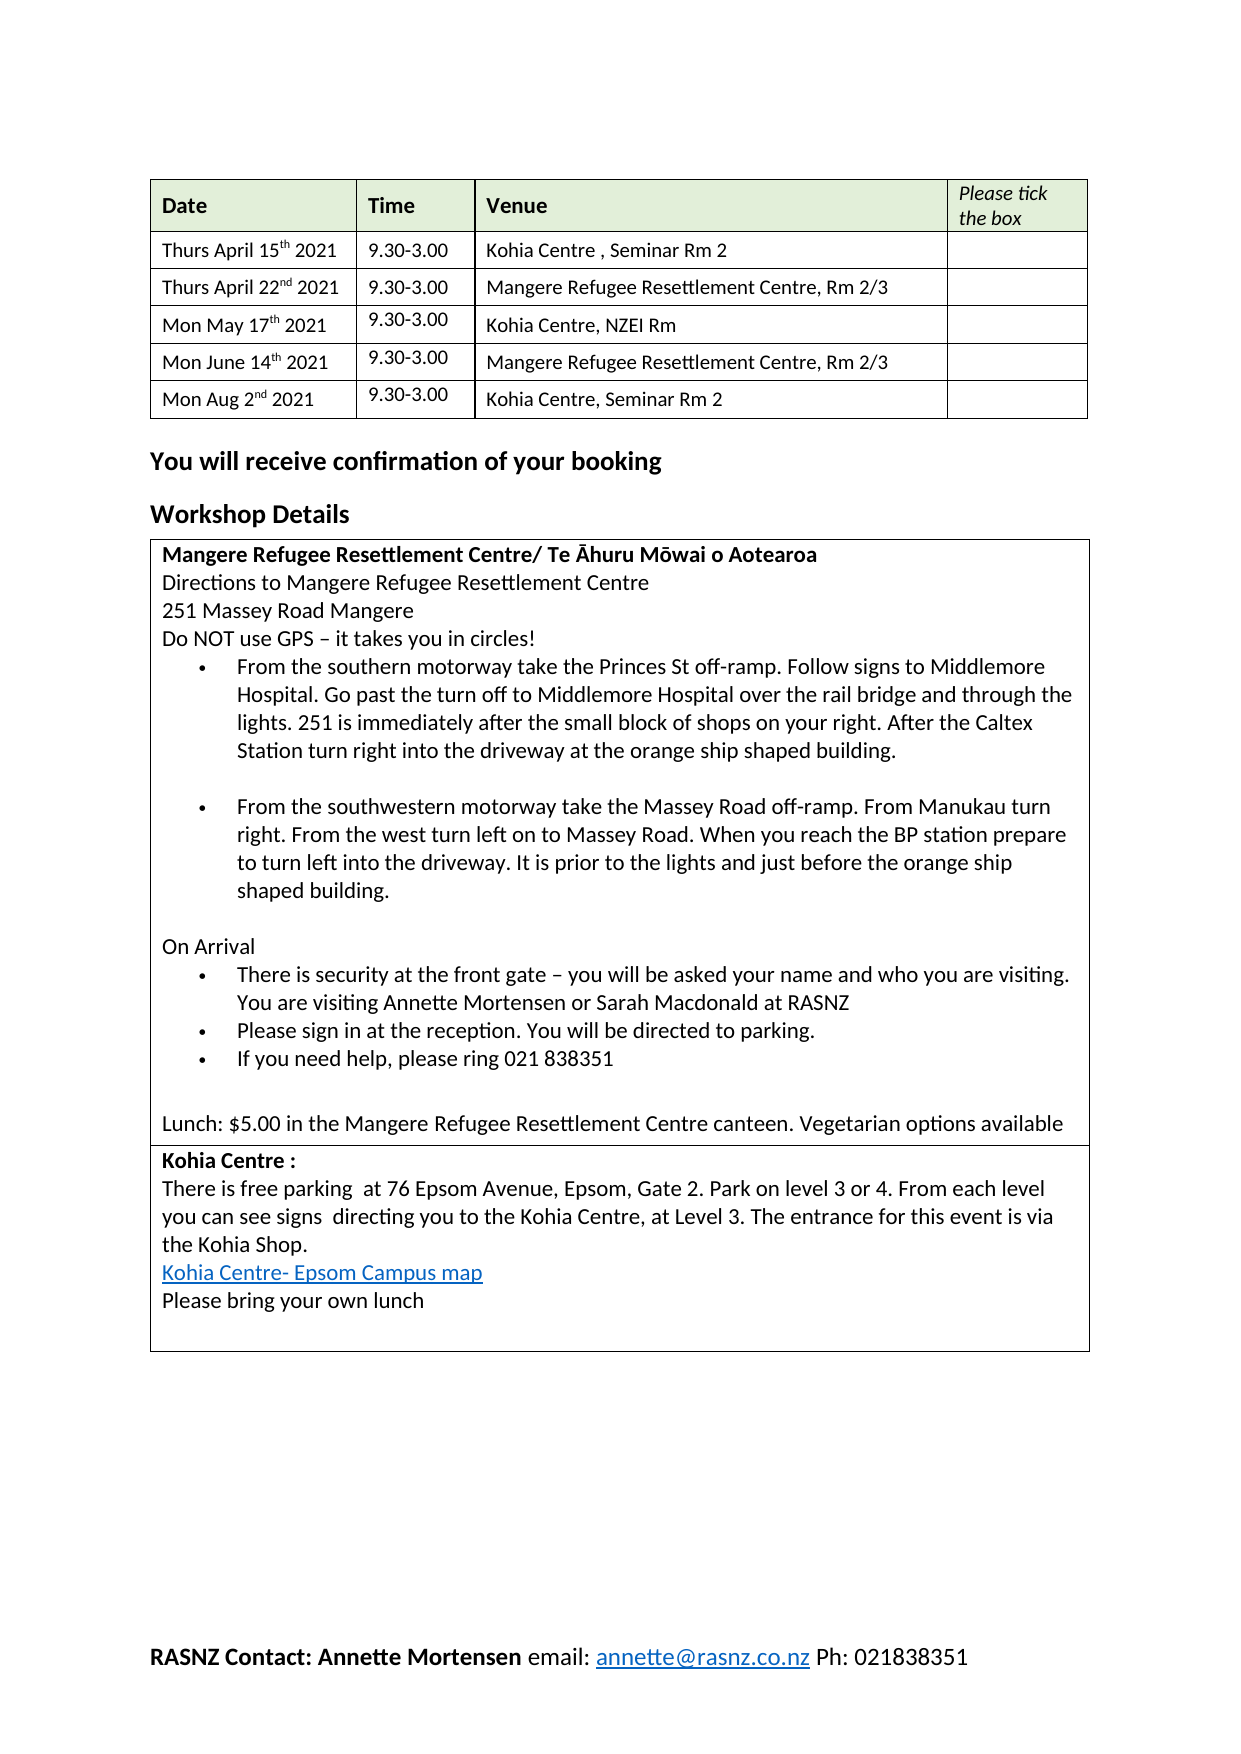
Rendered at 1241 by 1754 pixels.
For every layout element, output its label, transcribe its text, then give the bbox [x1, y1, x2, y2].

table_cell [948, 381, 1087, 418]
table_cell [948, 232, 1087, 268]
table_header Venue [476, 180, 947, 231]
table_cell Thurs April 15th 2021 [151, 232, 356, 268]
table_cell Kohia Centre : There is free parking at 76 Epsom Avenue, Epsom, Gate 2. Park on level 3 or 4. From each level you can see signs directing you to the Kohia Centre, at Level 3. The entrance for this event is via the Kohia Shop. Kohia Centre- Epsom Campus map Please bring your own lunch [151, 1146, 1089, 1351]
table_cell Mangere Refugee Resettlement Centre, Rm 2/3 [476, 344, 947, 380]
table_cell Mon Aug 2nd 2021 [151, 381, 356, 418]
table_cell Kohia Centre, NZEI Rm [476, 306, 947, 343]
table_cell Kohia Centre, Seminar Rm 2 [476, 381, 947, 418]
table_cell Mangere Refugee Resettlement Centre, Rm 2/3 [476, 269, 947, 305]
table_cell 9.30-3.00 [357, 344, 474, 380]
table_cell Kohia Centre , Seminar Rm 2 [476, 232, 947, 268]
table_header Date [151, 180, 356, 231]
table_cell 9.30-3.00 [357, 232, 474, 268]
table_cell Mon June 14th 2021 [151, 344, 356, 380]
table_cell Mon May 17th 2021 [151, 306, 356, 343]
table_cell Thurs April 22nd 2021 [151, 269, 356, 305]
table_cell 9.30-3.00 [357, 306, 474, 343]
table_cell 9.30-3.00 [357, 381, 474, 418]
table_cell [948, 306, 1087, 343]
table_header Please tick the box [948, 180, 1087, 231]
text Workshop Details [150, 497, 1090, 531]
table_cell [948, 344, 1087, 380]
table_header Mangere Refugee Resettlement Centre/ Te Āhuru Mōwai o Aotearoa Directions to Mangere Refugee Resettlement Centre 251 Massey Road Mangere Do NOT use GPS – it takes you in circles! From the southern motorway take the Princes St off-ramp. Follow signs to Middlemore Hospital. Go past the turn off to Middlemore Hospital over the rail bridge and through the lights. 251 is immediately after the small block of shops on your right. After the Caltex Station turn right into the driveway at the orange ship shaped building. From the southwestern motorway take the Massey Road off-ramp. From Manukau turn right. From the west turn left on to Massey Road. When you reach the BP station prepare to turn left into the driveway. It is prior to the lights and just before the orange ship shaped building. On Arrival There is security at the front gate – you will be asked your name and who you are visiting. You are visiting Annette Mortensen or Sarah Macdonald at RASNZ Please sign in at the reception. You will be directed to parking. If you need help, please ring 021 838351 Lunch: $5.00 in the Mangere Refugee Resettlement Centre canteen. Vegetarian options available [151, 540, 1089, 1145]
table_header Time [357, 180, 474, 231]
table_cell 9.30-3.00 [357, 269, 474, 305]
table_cell [948, 269, 1087, 305]
text You will receive confirmation of your booking [150, 444, 1090, 477]
